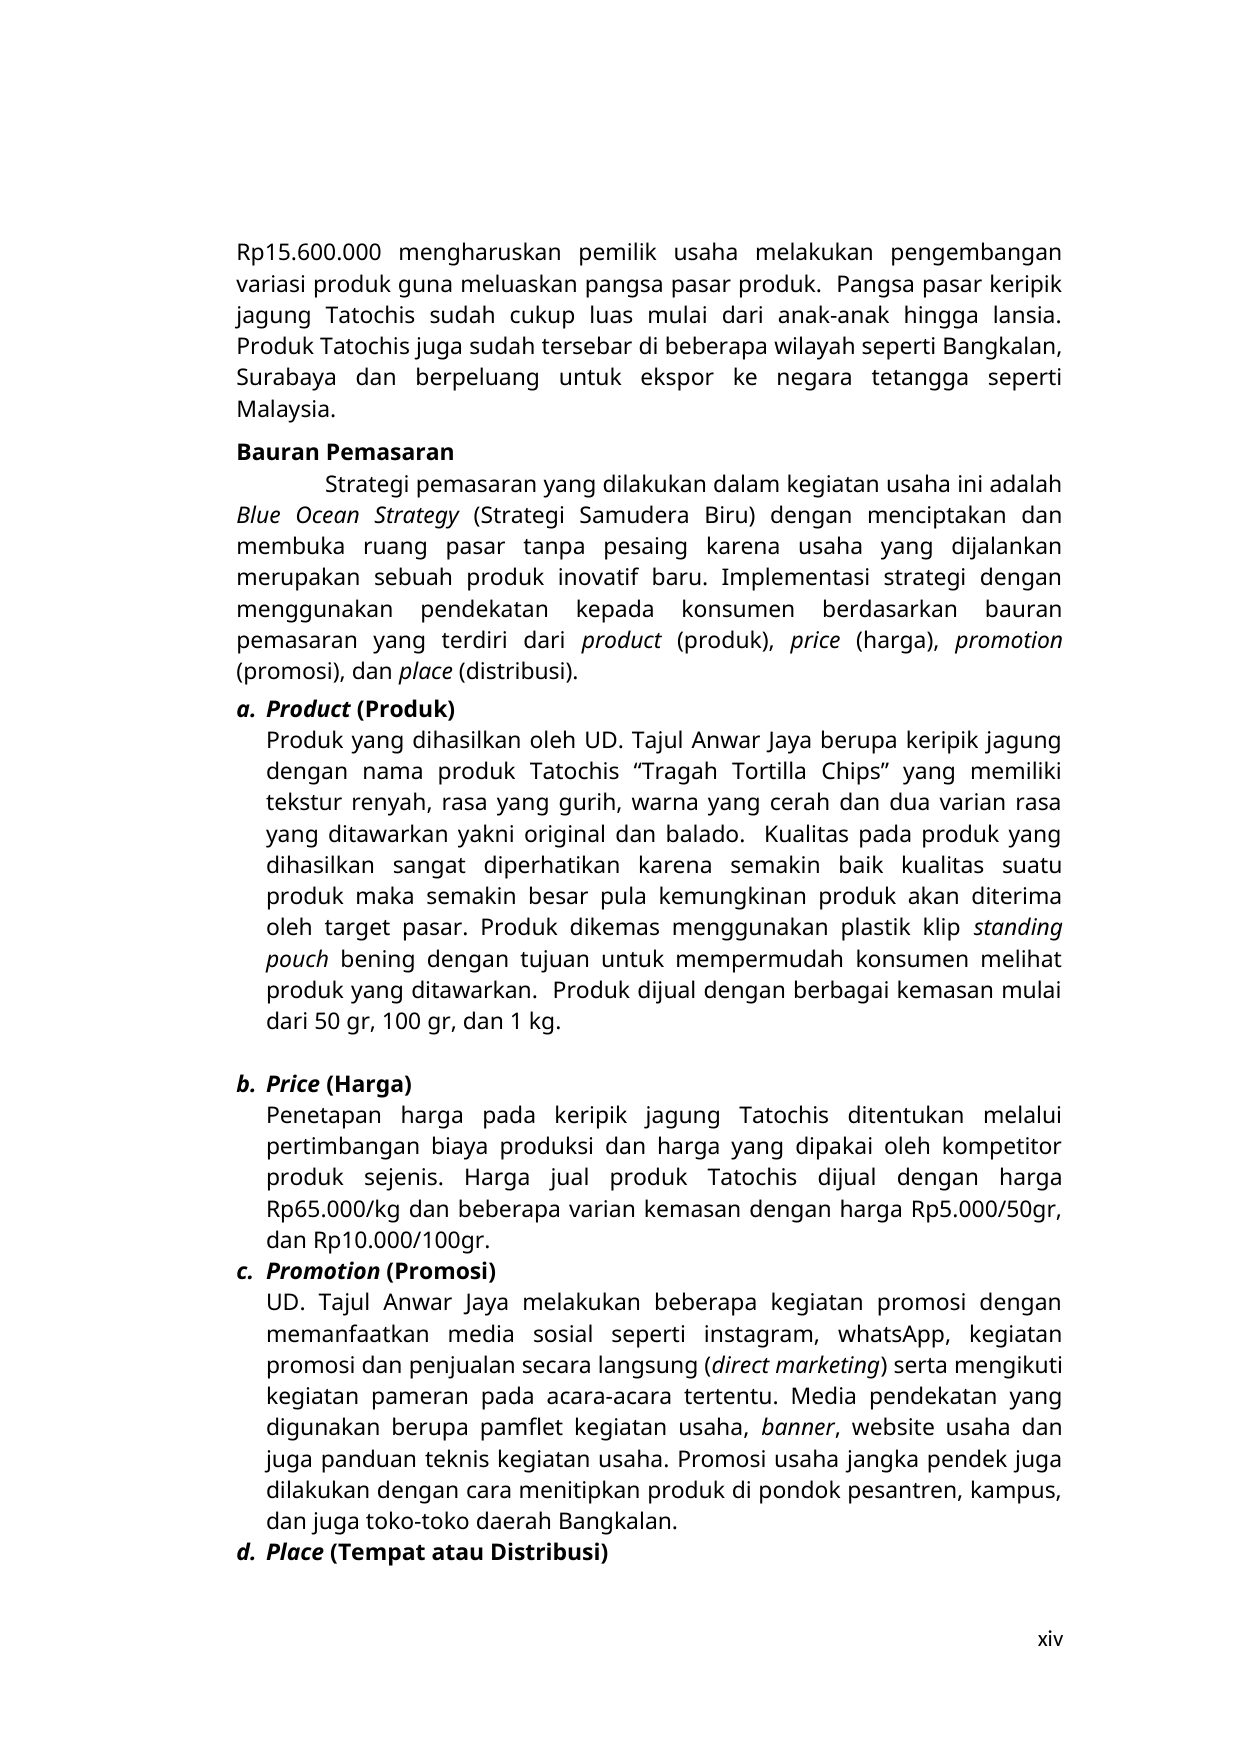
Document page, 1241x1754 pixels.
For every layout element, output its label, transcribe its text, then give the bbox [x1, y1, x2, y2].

list Price (Harga) [236, 1067, 1063, 1099]
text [236, 236, 1063, 424]
text Bauran Pemasaran [236, 436, 1063, 467]
text UD. Tajul Anwar Jaya melakukan beberapa kegiatan promosi dengan memanfaatkan media sosial seperti instagram, whatsApp, kegiatan promosi dan penjualan secara langsung (direct marketing) serta mengikuti kegiatan pameran pada acara-acara tertentu. Media pendekatan yang digunakan berupa pamflet kegiatan usaha, banner, website usaha dan juga panduan teknis kegiatan usaha. Promosi usaha jangka pendek juga dilakukan dengan cara menitipkan produk di pondok pesantren, kampus, dan juga toko-toko daerah Bangkalan. [266, 1286, 1063, 1536]
list Product (Produk) [236, 692, 1063, 724]
text Produk yang dihasilkan oleh UD. Tajul Anwar Jaya berupa keripik jagung dengan nama produk Tatochis “Tragah Tortilla Chips” yang memiliki tekstur renyah, rasa yang gurih, warna yang cerah dan dua varian rasa yang ditawarkan yakni original dan balado. Kualitas pada produk yang dihasilkan sangat diperhatikan karena semakin baik kualitas suatu produk maka semakin besar pula kemungkinan produk akan diterima oleh target pasar. Produk dikemas menggunakan plastik klip standing pouch bening dengan tujuan untuk mempermudah konsumen melihat produk yang ditawarkan. Produk dijual dengan berbagai kemasan mulai dari 50 gr, 100 gr, dan 1 kg. [266, 724, 1063, 1036]
text Penetapan harga pada keripik jagung Tatochis ditentukan melalui pertimbangan biaya produksi dan harga yang dipakai oleh kompetitor produk sejenis. Harga jual produk Tatochis dijual dengan harga Rp65.000/kg dan beberapa varian kemasan dengan harga Rp5.000/50gr, dan Rp10.000/100gr. [266, 1099, 1063, 1255]
list Place (Tempat atau Distribusi) [236, 1536, 1063, 1567]
text Strategi pemasaran yang dilakukan dalam kegiatan usaha ini adalah Blue Ocean Strategy (Strategi Samudera Biru) dengan menciptakan dan membuka ruang pasar tanpa pesaing karena usaha yang dijalankan merupakan sebuah produk inovatif baru. Implementasi strategi dengan menggunakan pendekatan kepada konsumen berdasarkan bauran pemasaran yang terdiri dari product (produk), price (harga), promotion (promosi), dan place (distribusi). [236, 467, 1063, 686]
list Promotion (Promosi) [236, 1255, 1063, 1286]
